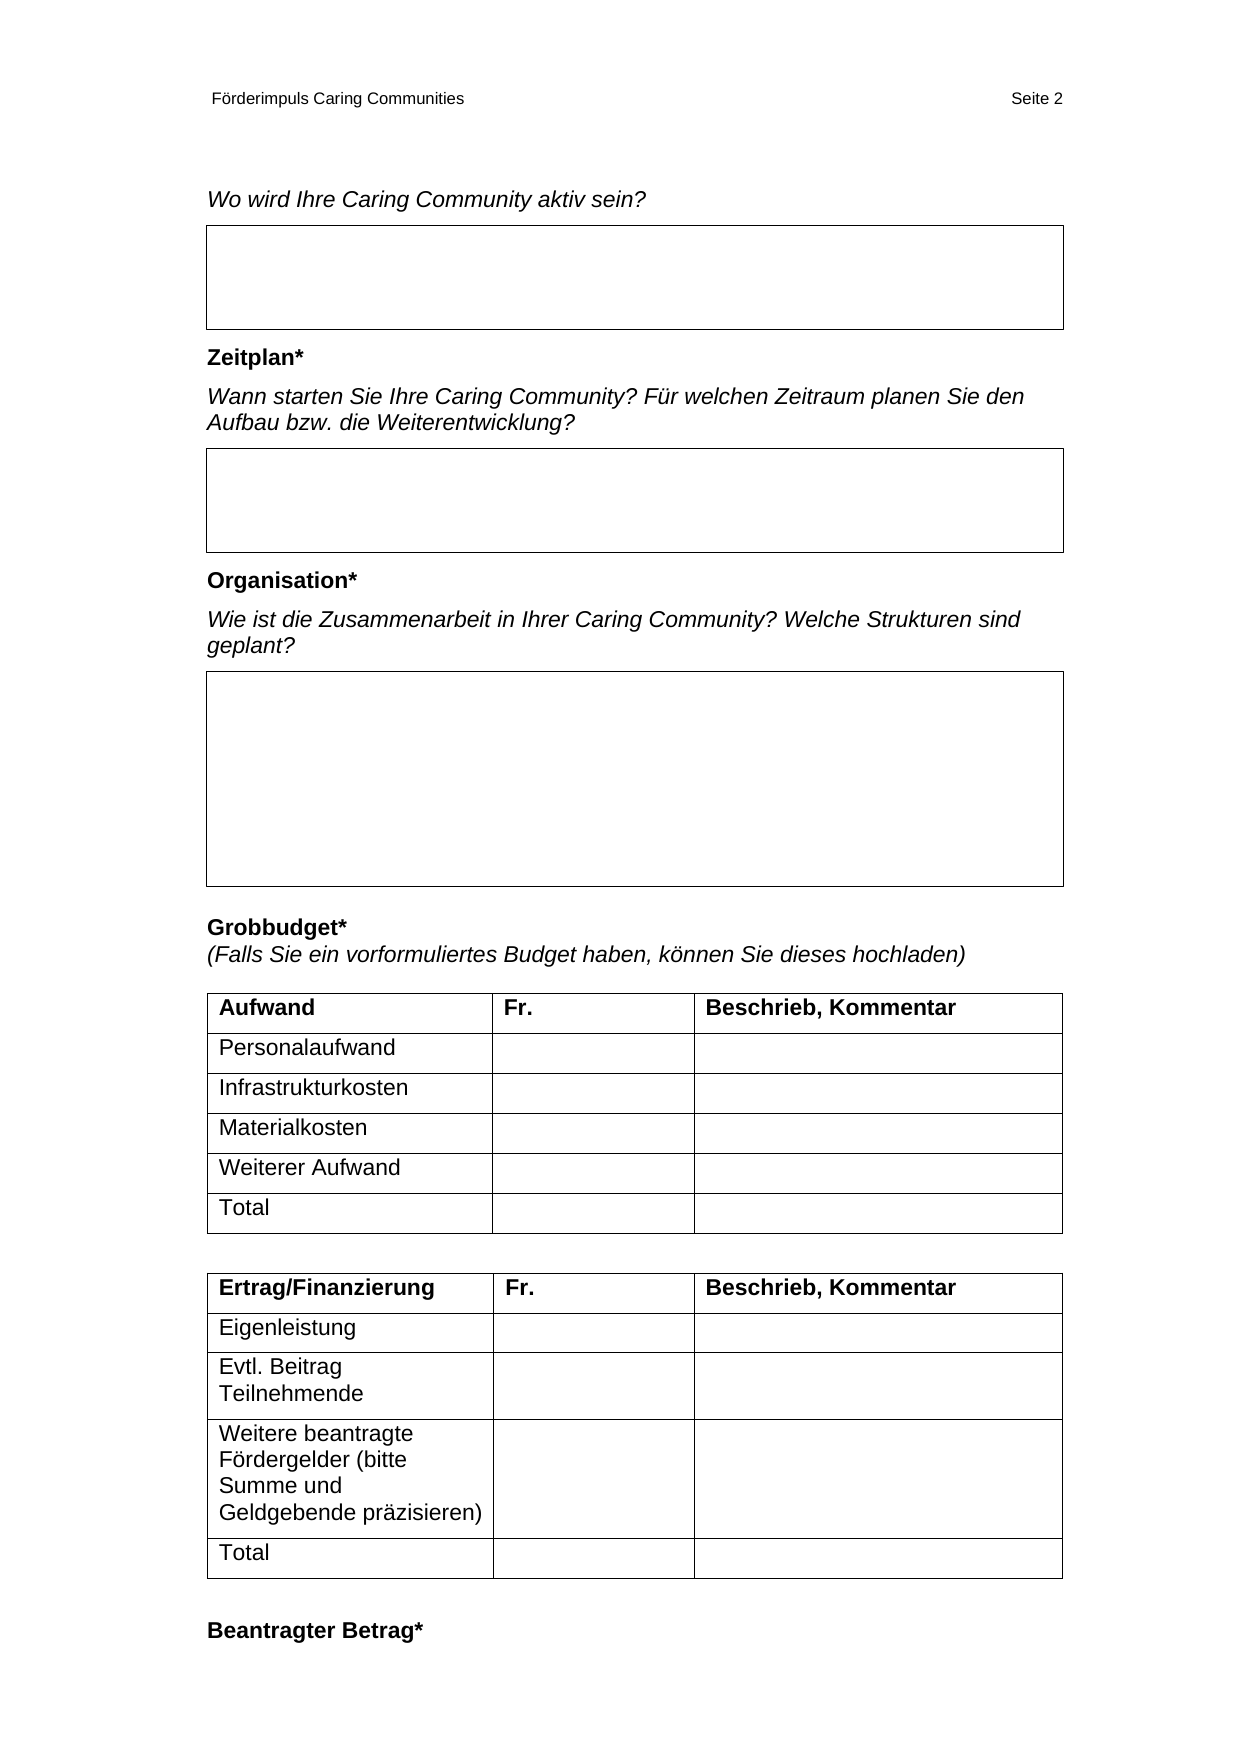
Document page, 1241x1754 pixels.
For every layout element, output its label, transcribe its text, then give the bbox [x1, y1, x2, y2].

table_cell [493, 1194, 694, 1233]
table_cell Weitere beantragte Fördergelder (bitte Summe und Geldgebende präzisieren) [208, 1420, 493, 1537]
table_header Beschrieb, Kommentar [695, 1274, 1062, 1312]
table_cell Evtl. Beitrag Teilnehmende [208, 1353, 493, 1418]
text Organisation* [207, 567, 1063, 593]
table_cell [695, 1154, 1062, 1193]
table_header Fr. [494, 1274, 694, 1312]
table_cell [695, 1420, 1062, 1537]
table_cell Infrastrukturkosten [208, 1074, 492, 1113]
table_cell [695, 1353, 1062, 1418]
table_cell [494, 1353, 694, 1418]
table_cell [695, 1539, 1062, 1577]
table_cell [695, 1074, 1062, 1113]
table_header Aufwand [208, 994, 492, 1033]
text Wie ist die Zusammenarbeit in Ihrer Caring Community? Welche Strukturen sind geplant? [207, 606, 1063, 658]
table_cell [695, 1114, 1062, 1153]
table_cell [493, 1114, 694, 1153]
table_cell [695, 1034, 1062, 1073]
table_cell [494, 1314, 694, 1352]
table_cell [494, 1539, 694, 1577]
text Grobbudget* (Falls Sie ein vorformuliertes Budget haben, können Sie dieses hochladen) [207, 914, 1063, 967]
table_cell Total [208, 1539, 493, 1577]
table_header Beschrieb, Kommentar [695, 994, 1062, 1033]
table_cell [695, 1194, 1062, 1233]
text Wann starten Sie Ihre Caring Community? Für welchen Zeitraum planen Sie den Aufbau bzw. die Weiterentwicklung? [207, 383, 1063, 436]
text Wo wird Ihre Caring Community aktiv sein? [207, 186, 1063, 213]
text Zeitplan* [207, 344, 1063, 370]
table_cell Personalaufwand [208, 1034, 492, 1073]
table_cell Eigenleistung [208, 1314, 493, 1352]
table_cell [493, 1034, 694, 1073]
table_header Ertrag/Finanzierung [208, 1274, 493, 1312]
table_cell [493, 1074, 694, 1113]
table_cell [493, 1154, 694, 1193]
table_cell [494, 1420, 694, 1537]
table_header Fr. [493, 994, 694, 1033]
table_cell Weiterer Aufwand [208, 1154, 492, 1193]
table_cell [695, 1314, 1062, 1352]
table_cell Materialkosten [208, 1114, 492, 1153]
text Beantragter Betrag* [207, 1617, 1063, 1644]
table_cell Total [208, 1194, 492, 1233]
